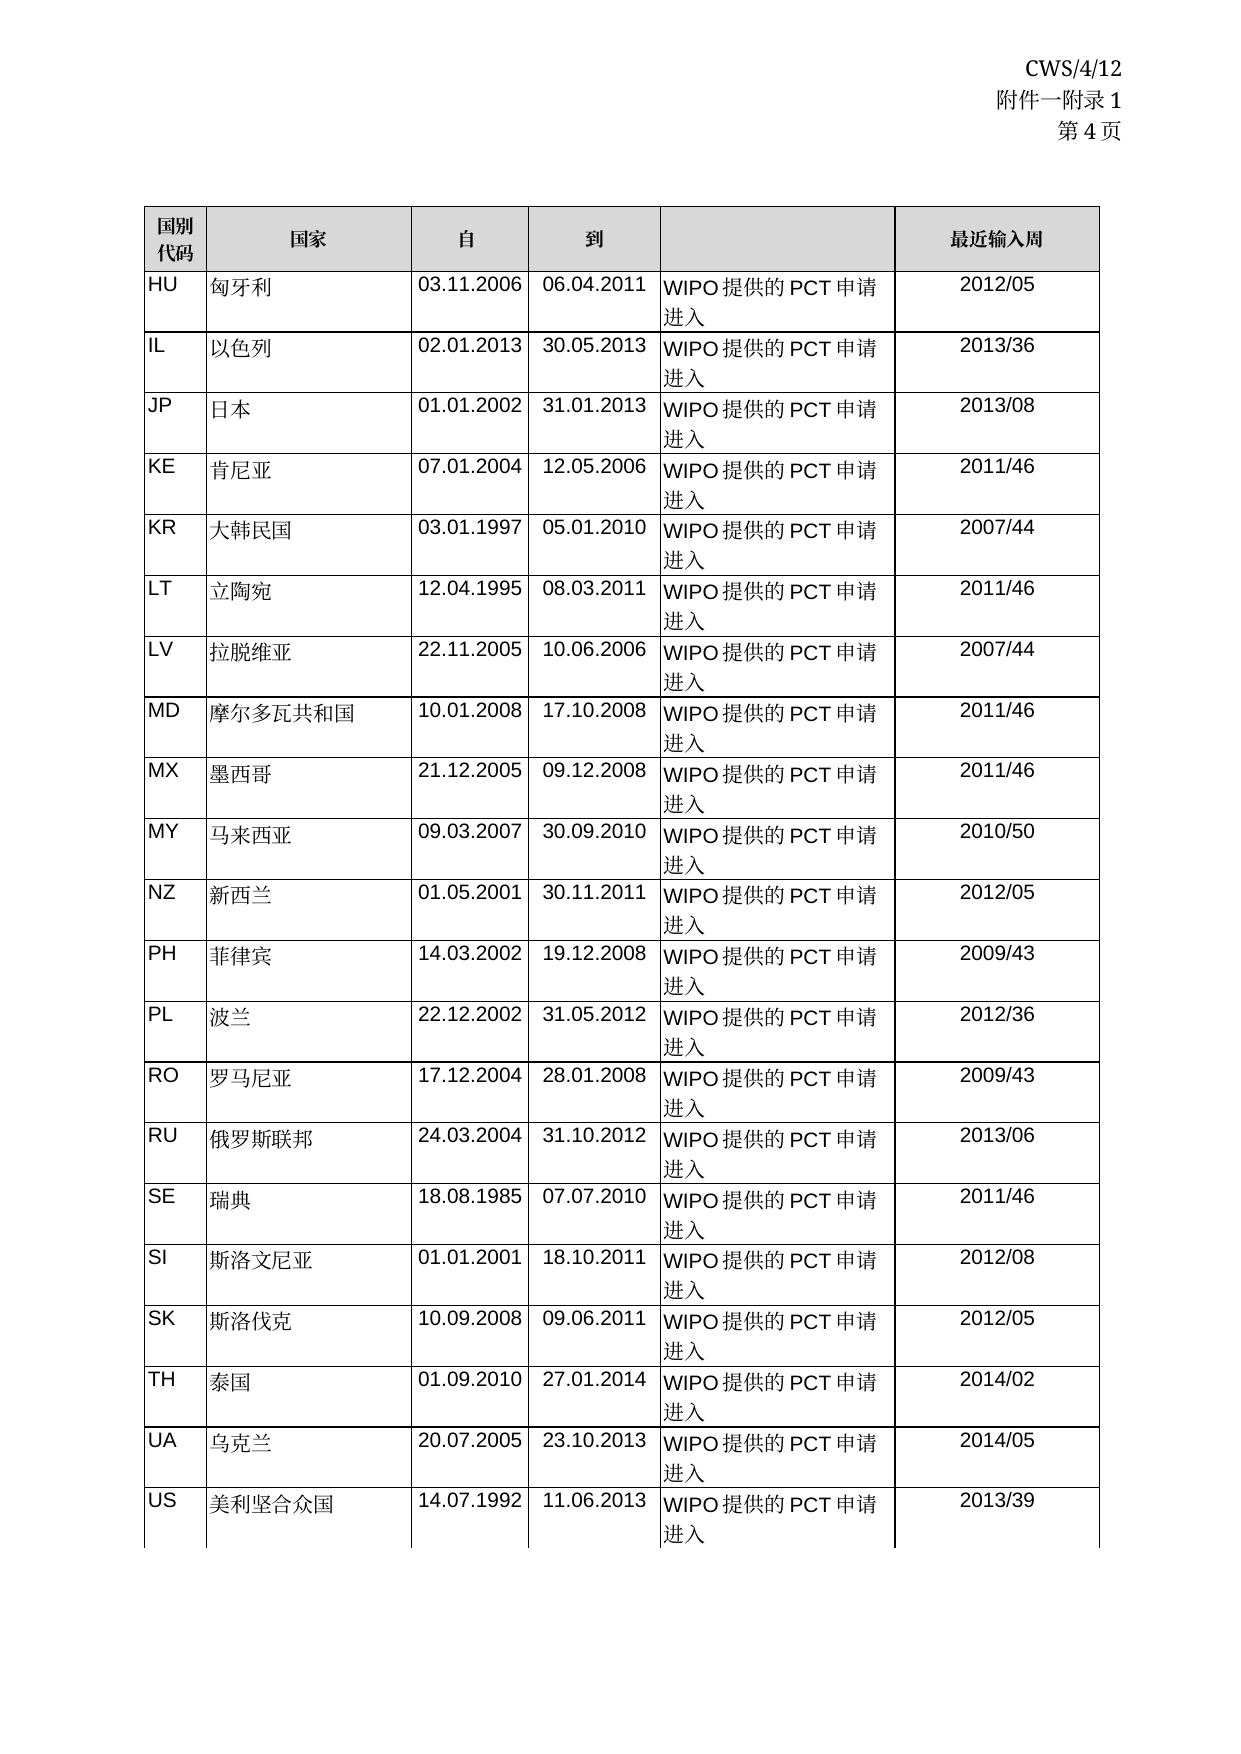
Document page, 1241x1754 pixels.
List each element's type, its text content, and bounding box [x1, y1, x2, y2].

table_cell WIPO提供的PCT申请进入 [661, 515, 894, 575]
table_cell 12.04.1995 [412, 576, 528, 636]
table_cell 18.08.1985 [412, 1184, 528, 1244]
table_cell SK [145, 1306, 206, 1366]
table_cell 12.05.2006 [529, 454, 660, 514]
table_cell 罗马尼亚 [207, 1063, 411, 1122]
table_cell 31.10.2012 [529, 1123, 660, 1183]
table_cell 2011/46 [896, 758, 1099, 818]
table_cell 大韩民国 [207, 515, 411, 575]
table_cell WIPO提供的PCT申请进入 [661, 1488, 894, 1548]
table_cell 2011/46 [896, 1184, 1099, 1244]
table_cell 17.12.2004 [412, 1063, 528, 1122]
table_cell 09.03.2007 [412, 819, 528, 879]
table_cell 21.12.2005 [412, 758, 528, 818]
table_cell WIPO提供的PCT申请进入 [661, 1245, 894, 1305]
table_cell 02.01.2013 [412, 333, 528, 392]
table_cell WIPO提供的PCT申请进入 [661, 1002, 894, 1061]
table_cell 10.09.2008 [412, 1306, 528, 1366]
table_cell 2010/50 [896, 819, 1099, 879]
table_cell 30.09.2010 [529, 819, 660, 879]
table_cell WIPO提供的PCT申请进入 [661, 272, 894, 331]
table_header 到 [529, 207, 660, 271]
table_cell 2012/05 [896, 272, 1099, 331]
table_cell 2012/36 [896, 1002, 1099, 1061]
table_cell WIPO提供的PCT申请进入 [661, 880, 894, 940]
table_cell MX [145, 758, 206, 818]
table_cell 墨西哥 [207, 758, 411, 818]
table_cell SE [145, 1184, 206, 1244]
table_cell UA [145, 1428, 206, 1487]
table_cell 19.12.2008 [529, 941, 660, 1001]
table_cell 立陶宛 [207, 576, 411, 636]
table_cell WIPO提供的PCT申请进入 [661, 333, 894, 392]
table_cell WIPO提供的PCT申请进入 [661, 1367, 894, 1426]
table_cell 美利坚合众国 [207, 1488, 411, 1548]
table_cell 31.05.2012 [529, 1002, 660, 1061]
table_cell 09.06.2011 [529, 1306, 660, 1366]
table_cell 2012/05 [896, 880, 1099, 940]
table_cell 2009/43 [896, 1063, 1099, 1122]
table_cell SI [145, 1245, 206, 1305]
table_cell 20.07.2005 [412, 1428, 528, 1487]
table_cell 06.04.2011 [529, 272, 660, 331]
table_cell 22.11.2005 [412, 637, 528, 696]
table_cell 01.01.2002 [412, 393, 528, 453]
table_cell LT [145, 576, 206, 636]
table_cell JP [145, 393, 206, 453]
table_cell PH [145, 941, 206, 1001]
table_cell 24.03.2004 [412, 1123, 528, 1183]
table_cell 2013/39 [896, 1488, 1099, 1548]
table_cell 10.06.2006 [529, 637, 660, 696]
table_cell 泰国 [207, 1367, 411, 1426]
table_cell 2011/46 [896, 454, 1099, 514]
table_cell 2009/43 [896, 941, 1099, 1001]
table_cell 日本 [207, 393, 411, 453]
table_cell 2014/02 [896, 1367, 1099, 1426]
table_cell 03.11.2006 [412, 272, 528, 331]
table_cell 2011/46 [896, 576, 1099, 636]
table_cell 以色列 [207, 333, 411, 392]
table_cell 07.01.2004 [412, 454, 528, 514]
table_header 国家 [207, 207, 411, 271]
table_cell TH [145, 1367, 206, 1426]
table_cell 28.01.2008 [529, 1063, 660, 1122]
table_cell 14.03.2002 [412, 941, 528, 1001]
table_cell WIPO提供的PCT申请进入 [661, 941, 894, 1001]
table_cell MY [145, 819, 206, 879]
table_cell 菲律宾 [207, 941, 411, 1001]
table_cell WIPO提供的PCT申请进入 [661, 393, 894, 453]
table_cell WIPO提供的PCT申请进入 [661, 576, 894, 636]
table_cell 匈牙利 [207, 272, 411, 331]
table_cell WIPO提供的PCT申请进入 [661, 454, 894, 514]
table_cell HU [145, 272, 206, 331]
table_cell IL [145, 333, 206, 392]
table_cell 01.09.2010 [412, 1367, 528, 1426]
table_cell 2013/08 [896, 393, 1099, 453]
table_cell WIPO提供的PCT申请进入 [661, 1428, 894, 1487]
table_cell 27.01.2014 [529, 1367, 660, 1426]
table_cell 11.06.2013 [529, 1488, 660, 1548]
table_cell 31.01.2013 [529, 393, 660, 453]
table_cell WIPO提供的PCT申请进入 [661, 758, 894, 818]
table_cell 30.05.2013 [529, 333, 660, 392]
table_cell 波兰 [207, 1002, 411, 1061]
table_cell 09.12.2008 [529, 758, 660, 818]
table_cell 23.10.2013 [529, 1428, 660, 1487]
table_cell 2007/44 [896, 515, 1099, 575]
table_cell MD [145, 698, 206, 757]
table_cell 2012/08 [896, 1245, 1099, 1305]
table_cell 2012/05 [896, 1306, 1099, 1366]
table_cell 2013/06 [896, 1123, 1099, 1183]
table_cell WIPO提供的PCT申请进入 [661, 637, 894, 696]
table_cell 乌克兰 [207, 1428, 411, 1487]
table_cell 18.10.2011 [529, 1245, 660, 1305]
table_cell 2014/05 [896, 1428, 1099, 1487]
table_cell 俄罗斯联邦 [207, 1123, 411, 1183]
table_cell 马来西亚 [207, 819, 411, 879]
table_cell 22.12.2002 [412, 1002, 528, 1061]
table_cell 07.07.2010 [529, 1184, 660, 1244]
table_cell 肯尼亚 [207, 454, 411, 514]
table_cell 10.01.2008 [412, 698, 528, 757]
table_cell LV [145, 637, 206, 696]
table_cell RO [145, 1063, 206, 1122]
table_cell 2007/44 [896, 637, 1099, 696]
table_cell WIPO提供的PCT申请进入 [661, 1123, 894, 1183]
table_cell 05.01.2010 [529, 515, 660, 575]
table_cell PL [145, 1002, 206, 1061]
table_cell 斯洛伐克 [207, 1306, 411, 1366]
table_cell 新西兰 [207, 880, 411, 940]
table_cell WIPO提供的PCT申请进入 [661, 1063, 894, 1122]
table_cell 01.01.2001 [412, 1245, 528, 1305]
table_cell KE [145, 454, 206, 514]
table_cell 摩尔多瓦共和国 [207, 698, 411, 757]
table_cell KR [145, 515, 206, 575]
table_cell 03.01.1997 [412, 515, 528, 575]
table_cell RU [145, 1123, 206, 1183]
table_header 最近输入周 [896, 207, 1099, 271]
table_cell WIPO提供的PCT申请进入 [661, 1306, 894, 1366]
table_cell WIPO提供的PCT申请进入 [661, 819, 894, 879]
table_header 国别代码 [145, 207, 206, 271]
table_cell NZ [145, 880, 206, 940]
table_cell 2013/36 [896, 333, 1099, 392]
table_cell WIPO提供的PCT申请进入 [661, 1184, 894, 1244]
table_cell US [145, 1488, 206, 1548]
table_cell 14.07.1992 [412, 1488, 528, 1548]
table_header [661, 207, 894, 271]
table_cell 2011/46 [896, 698, 1099, 757]
table_header 自 [412, 207, 528, 271]
table_cell WIPO提供的PCT申请进入 [661, 698, 894, 757]
table_cell 拉脱维亚 [207, 637, 411, 696]
table_cell 30.11.2011 [529, 880, 660, 940]
table_cell 01.05.2001 [412, 880, 528, 940]
table_cell 17.10.2008 [529, 698, 660, 757]
table_cell 斯洛文尼亚 [207, 1245, 411, 1305]
table_cell 08.03.2011 [529, 576, 660, 636]
table_cell 瑞典 [207, 1184, 411, 1244]
